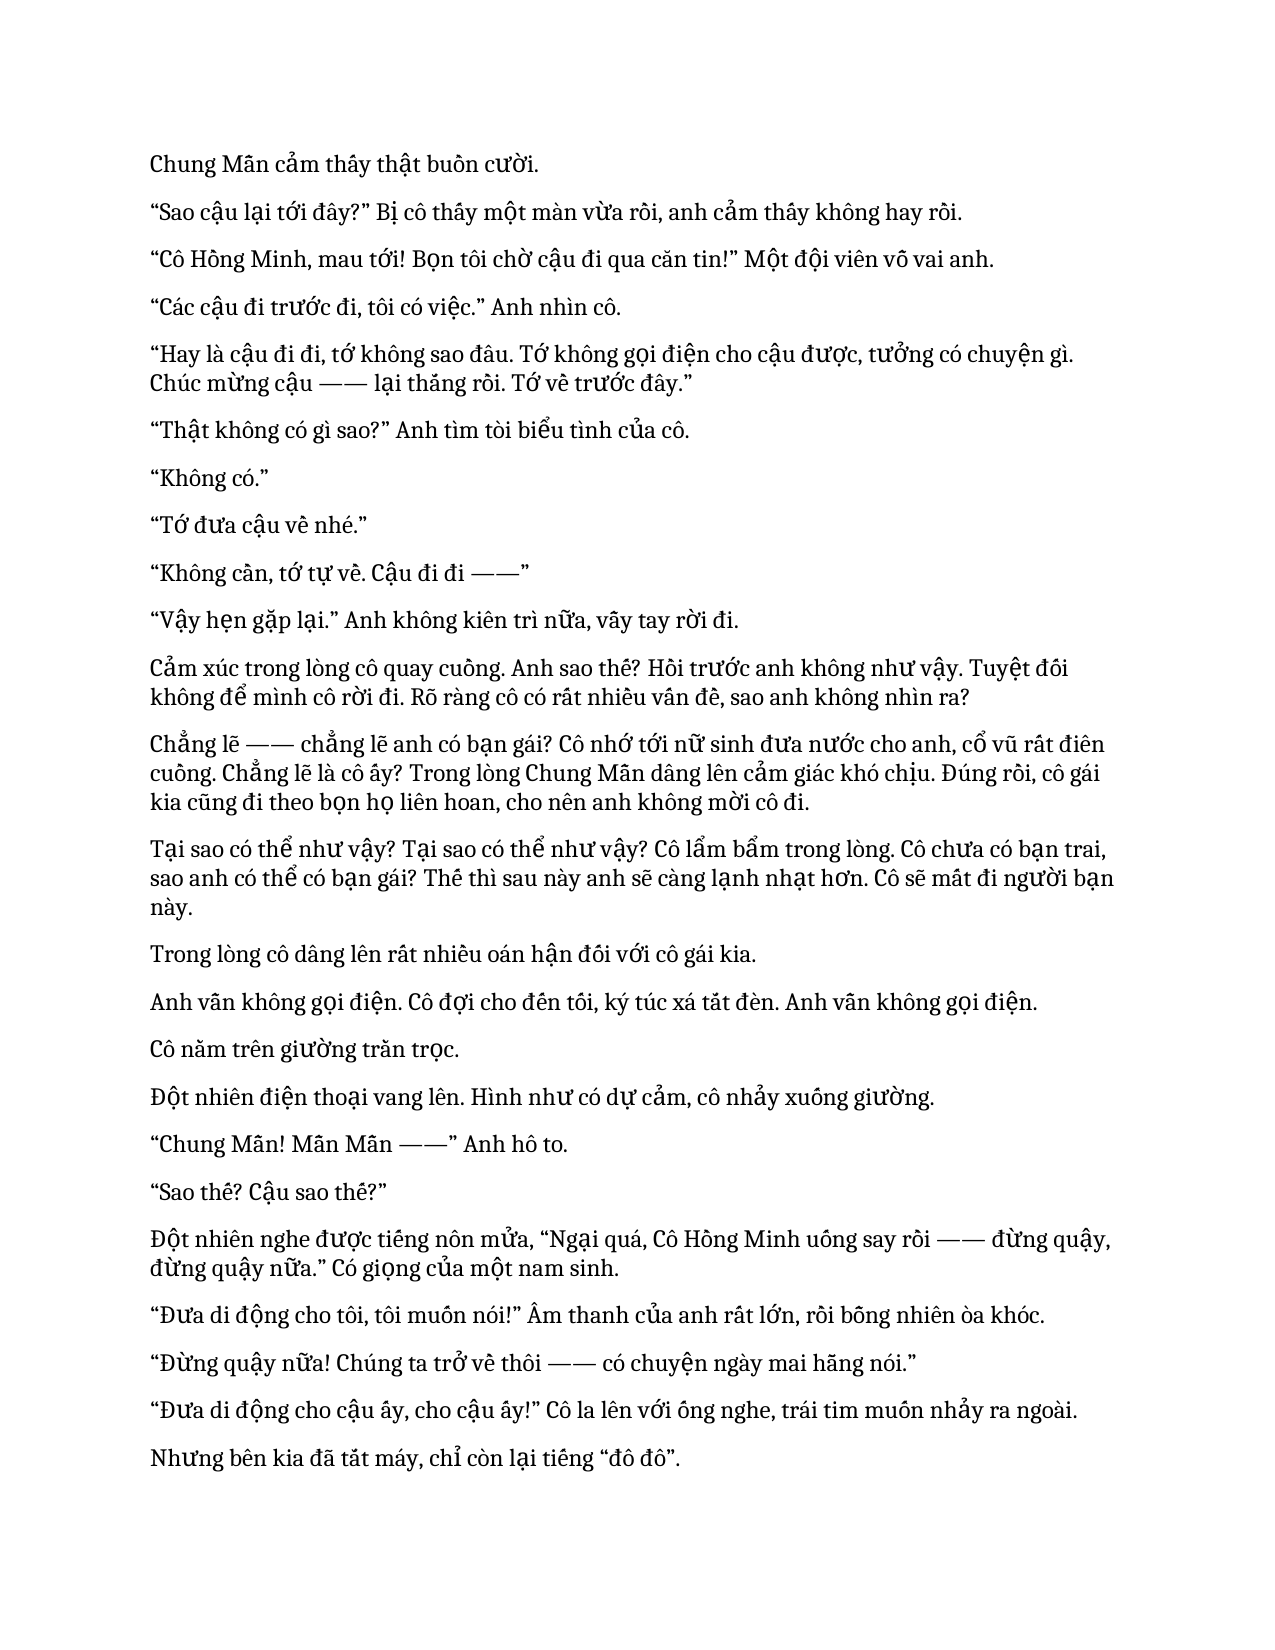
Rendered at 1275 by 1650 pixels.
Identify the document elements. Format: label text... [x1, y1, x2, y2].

text “Tớ đưa cậu về nhé.” [150, 511, 1125, 540]
text Cảm xúc trong lòng cô quay cuồng. Anh sao thế? Hồi trước anh không như vậy. Tuyệt đối không để mình cô rời đi. Rõ ràng cô có rất nhiều vấn đề, sao anh không nhìn ra? [150, 654, 1125, 711]
text Nhưng bên kia đã tắt máy, chỉ còn lại tiếng “đô đô”. [150, 1444, 1125, 1472]
text Đột nhiên điện thoại vang lên. Hình như có dự cảm, cô nhảy xuống giường. [150, 1082, 1125, 1111]
text “Thật không có gì sao?” Anh tìm tòi biểu tình của cô. [150, 416, 1125, 445]
text “Đưa di động cho tôi, tôi muốn nói!” Âm thanh của anh rất lớn, rồi bỗng nhiên òa khóc. [150, 1301, 1125, 1330]
text “Các cậu đi trước đi, tôi có việc.” Anh nhìn cô. [150, 292, 1125, 321]
text Anh vẫn không gọi điện. Cô đợi cho đến tối, ký túc xá tắt đèn. Anh vẫn không gọi điện. [150, 987, 1125, 1016]
text “Đừng quậy nữa! Chúng ta trở về thôi —— có chuyện ngày mai hẵng nói.” [150, 1349, 1125, 1377]
text “Đưa di động cho cậu ấy, cho cậu ấy!” Cô la lên với ống nghe, trái tim muốn nhảy ra ngoài. [150, 1396, 1125, 1425]
text Trong lòng cô dâng lên rất nhiều oán hận đối với cô gái kia. [150, 940, 1125, 969]
text “Sao thế? Cậu sao thế?” [150, 1177, 1125, 1206]
text Tại sao có thể như vậy? Tại sao có thể như vậy? Cô lẩm bẩm trong lòng. Cô chưa có bạn trai, sao anh có thể có bạn gái? Thế thì sau này anh sẽ càng lạnh nhạt hơn. Cô sẽ mất đi người bạn này. [150, 835, 1125, 921]
text “Cô Hồng Minh, mau tới! Bọn tôi chờ cậu đi qua căn tin!” Một đội viên vỗ vai anh. [150, 245, 1125, 274]
text “Chung Mẫn! Mẫn Mẫn ——” Anh hô to. [150, 1130, 1125, 1159]
text Chung Mẫn cảm thấy thật buồn cười. [150, 150, 1125, 179]
text “Vậy hẹn gặp lại.” Anh không kiên trì nữa, vẫy tay rời đi. [150, 606, 1125, 635]
text “Hay là cậu đi đi, tớ không sao đâu. Tớ không gọi điện cho cậu được, tưởng có chuyện gì. Chúc mừng cậu —— lại thắng rồi. Tớ về trước đây.” [150, 340, 1125, 397]
text Chẳng lẽ —— chẳng lẽ anh có bạn gái? Cô nhớ tới nữ sinh đưa nước cho anh, cổ vũ rất điên cuồng. Chẳng lẽ là cô ấy? Trong lòng Chung Mẫn dâng lên cảm giác khó chịu. Đúng rồi, cô gái kia cũng đi theo bọn họ liên hoan, cho nên anh không mời cô đi. [150, 730, 1125, 816]
text “Không có.” [150, 464, 1125, 492]
text “Không cần, tớ tự về. Cậu đi đi ——” [150, 559, 1125, 587]
text Cô nằm trên giường trằn trọc. [150, 1035, 1125, 1064]
text Đột nhiên nghe được tiếng nôn mửa, “Ngại quá, Cô Hồng Minh uống say rồi —— đừng quậy, đừng quậy nữa.” Có giọng của một nam sinh. [150, 1225, 1125, 1282]
text “Sao cậu lại tới đây?” Bị cô thấy một màn vừa rồi, anh cảm thấy không hay rồi. [150, 197, 1125, 226]
